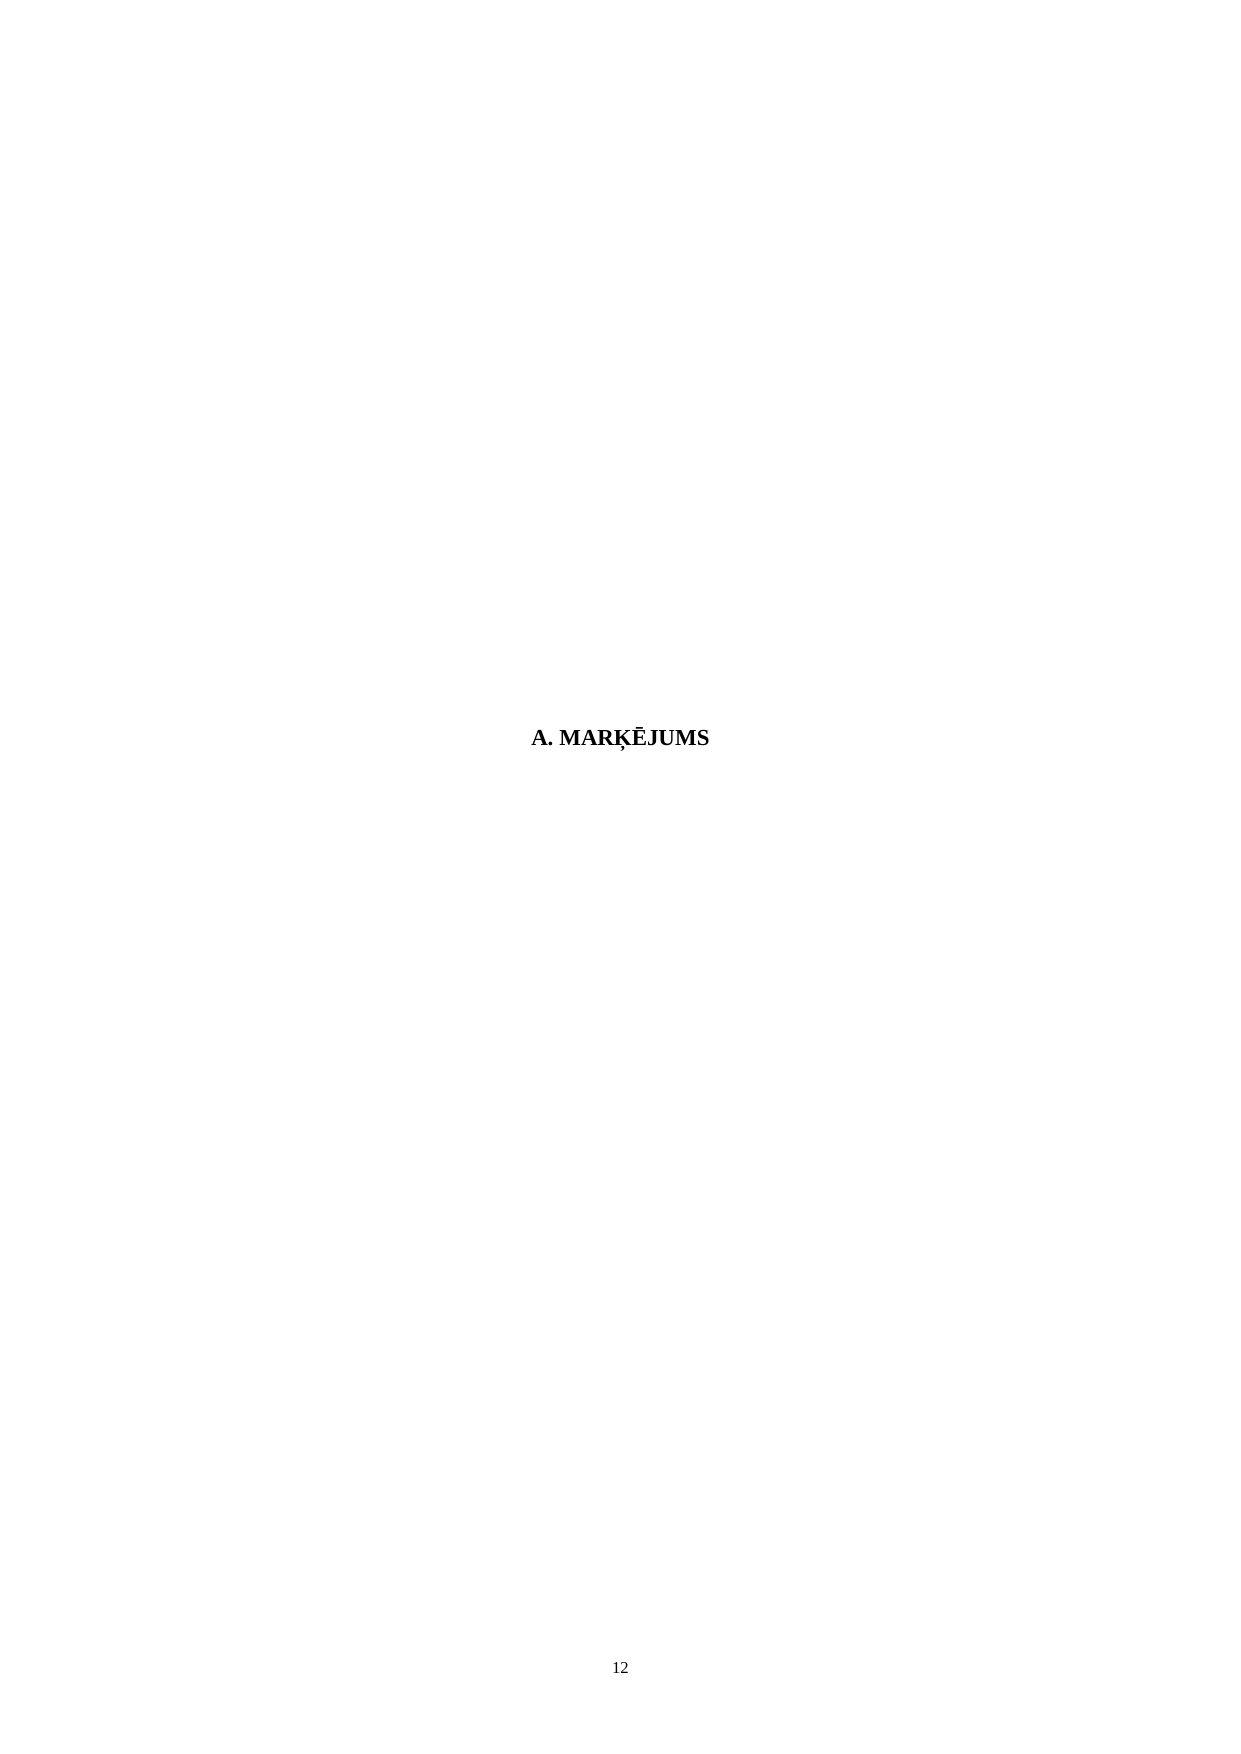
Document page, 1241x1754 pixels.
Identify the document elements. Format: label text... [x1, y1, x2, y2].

text MARĶĒJUMS [148, 724, 1092, 751]
